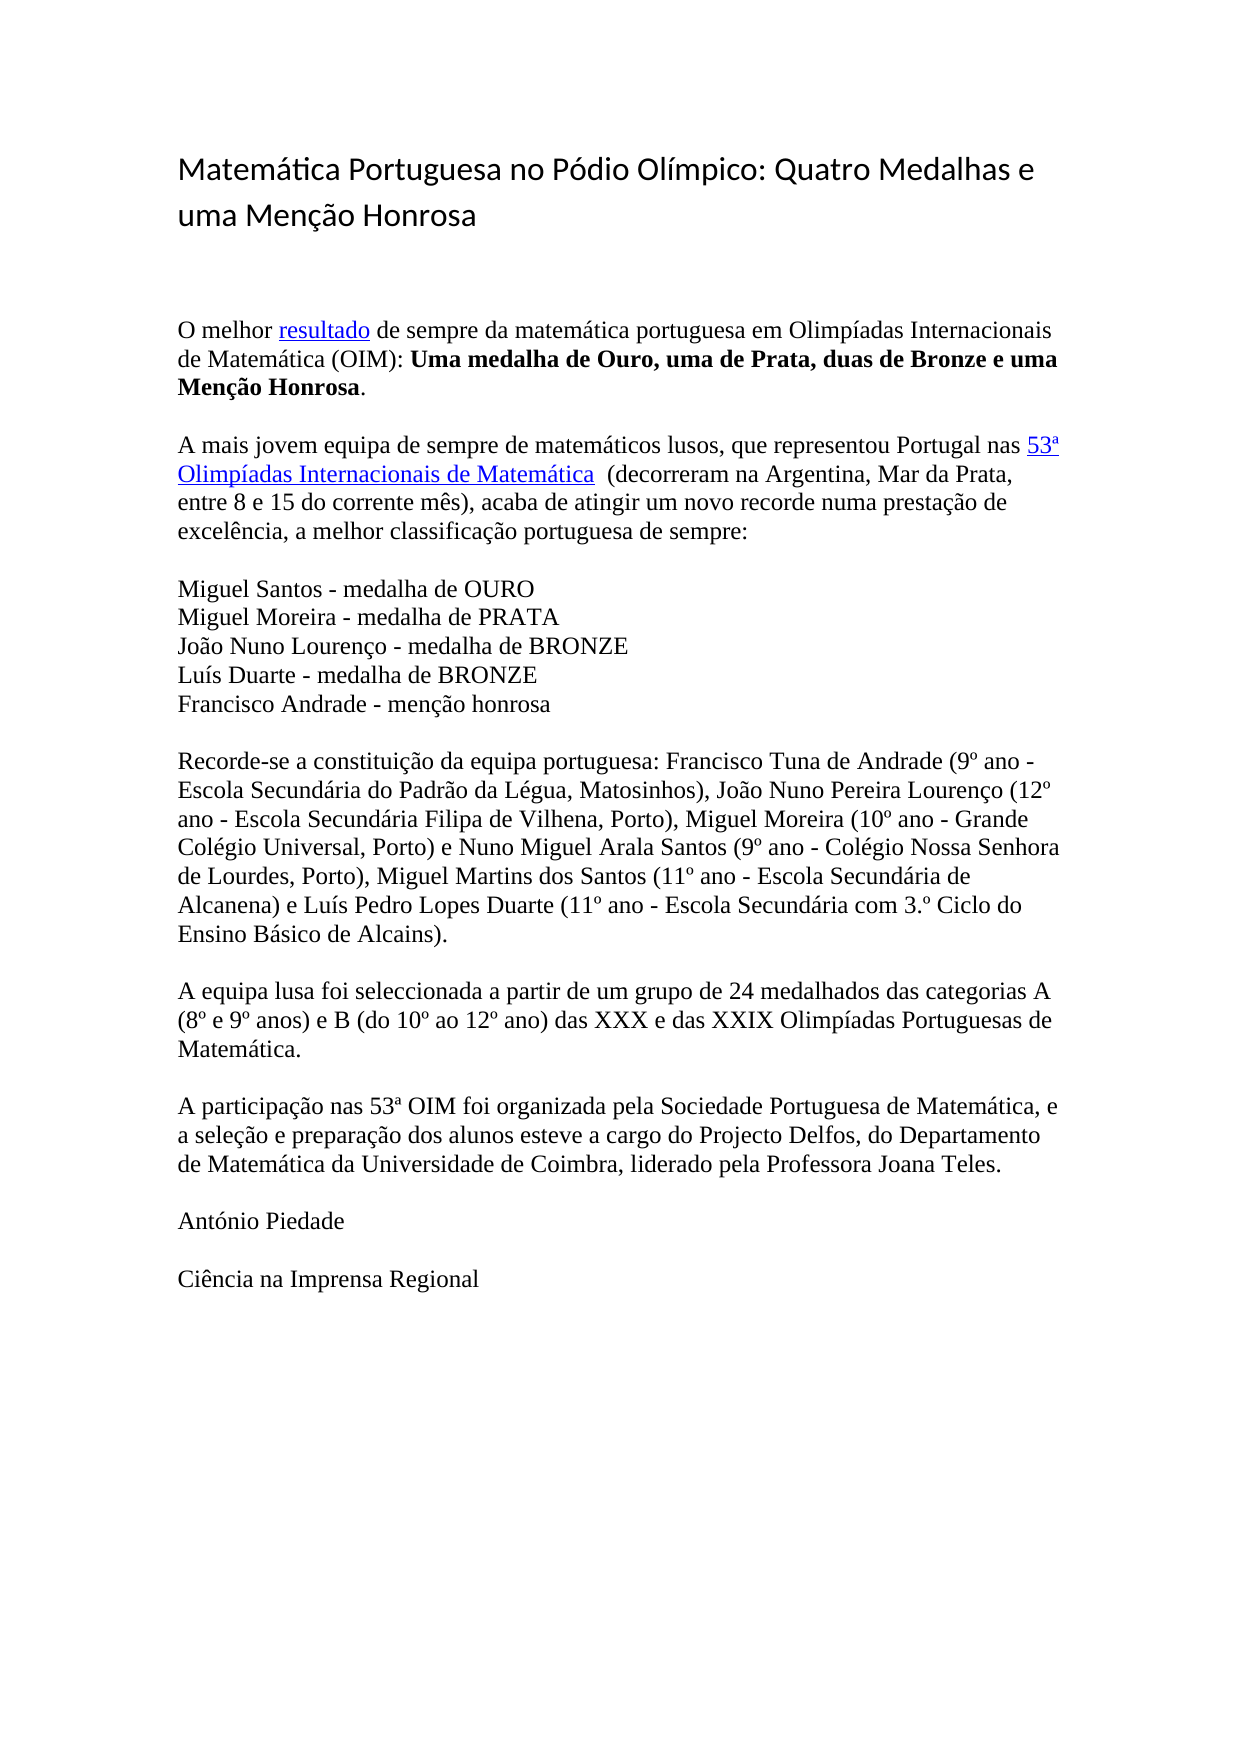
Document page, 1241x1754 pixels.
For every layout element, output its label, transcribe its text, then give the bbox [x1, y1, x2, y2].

text Miguel Santos - medalha de OURO [177, 574, 1063, 602]
text A mais jovem equipa de sempre de matemáticos lusos, que representou Portugal nas 53ª Olimpíadas Internacionais de Matemática (decorreram na Argentina, Mar da Prata, entre 8 e 15 do corrente mês), acaba de atingir um novo recorde numa prestação de excelência, a melhor classificação portuguesa de sempre: [177, 430, 1063, 545]
text A participação nas 53ª OIM foi organizada pela Sociedade Portuguesa de Matemática, e a seleção e preparação dos alunos esteve a cargo do Projecto Delfos, do Departamento de Matemática da Universidade de Coimbra, liderado pela Professora Joana Teles. [177, 1091, 1063, 1177]
text Matemática Portuguesa no Pódio Olímpico: Quatro Medalhas e uma Menção Honrosa [177, 148, 1063, 235]
text A equipa lusa foi seleccionada a partir de um grupo de 24 medalhados das categorias A (8º e 9º anos) e B (do 10º ao 12º ano) das XXX e das XXIX Olimpíadas Portuguesas de Matemática. [177, 976, 1063, 1062]
text O melhor resultado de sempre da matemática portuguesa em Olimpíadas Internacionais de Matemática (OIM): Uma medalha de Ouro, uma de Prata, duas de Bronze e uma Menção Honrosa. [177, 315, 1063, 401]
text Miguel Moreira - medalha de PRATA [177, 602, 1063, 631]
text Francisco Andrade - menção honrosa [177, 689, 1063, 717]
text António Piedade [177, 1206, 1063, 1235]
text Ciência na Imprensa Regional [177, 1264, 1063, 1292]
text João Nuno Lourenço - medalha de BRONZE [177, 631, 1063, 660]
text Luís Duarte - medalha de BRONZE [177, 660, 1063, 689]
text Recorde-se a constituição da equipa portuguesa: Francisco Tuna de Andrade (9º ano - Escola Secundária do Padrão da Légua, Matosinhos), João Nuno Pereira Lourenço (12º ano - Escola Secundária Filipa de Vilhena, Porto), Miguel Moreira (10º ano - Grande Colégio Universal, Porto) e Nuno Miguel Arala Santos (9º ano - Colégio Nossa Senhora de Lourdes, Porto), Miguel Martins dos Santos (11º ano - Escola Secundária de Alcanena) e Luís Pedro Lopes Duarte (11º ano - Escola Secundária com 3.º Ciclo do Ensino Básico de Alcains). [177, 746, 1063, 947]
